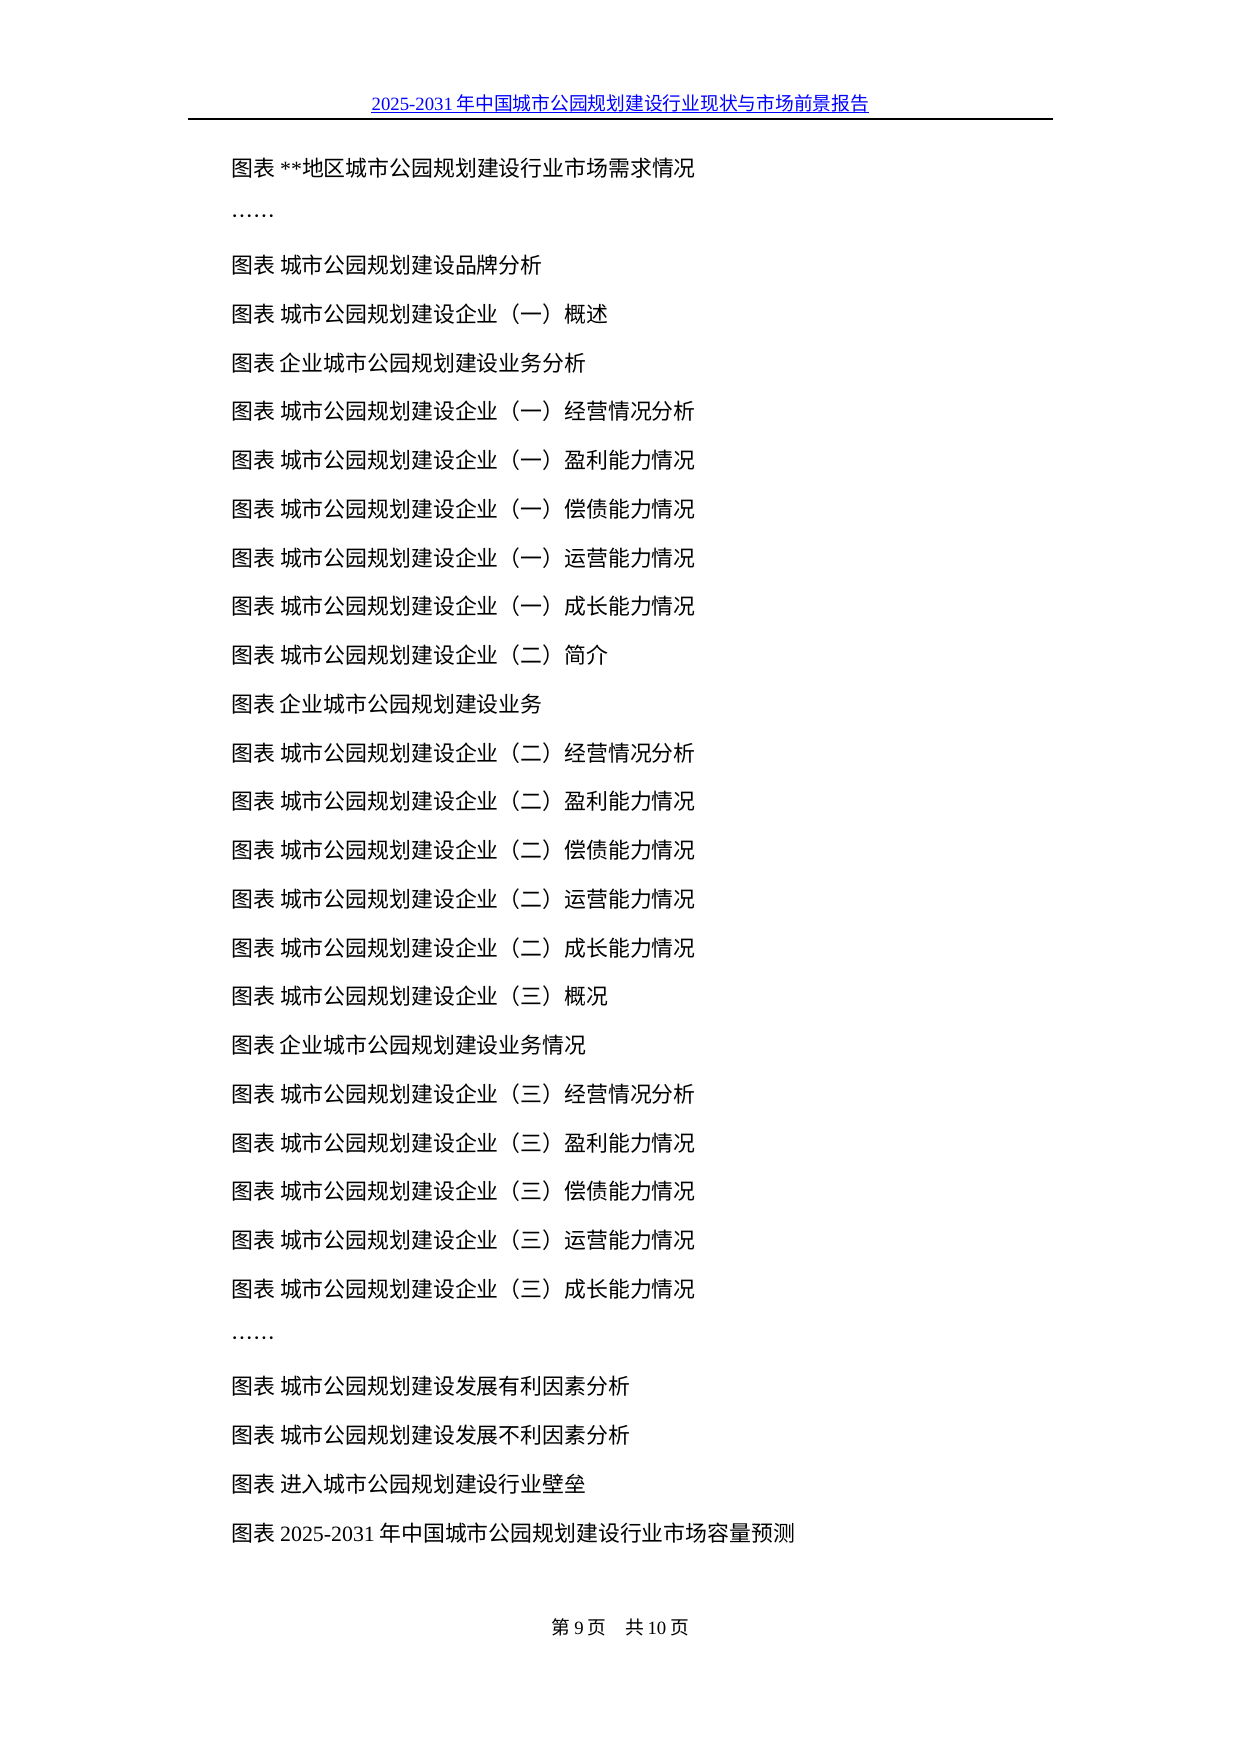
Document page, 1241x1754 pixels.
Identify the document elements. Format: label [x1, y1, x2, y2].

text [187, 150, 1053, 1548]
